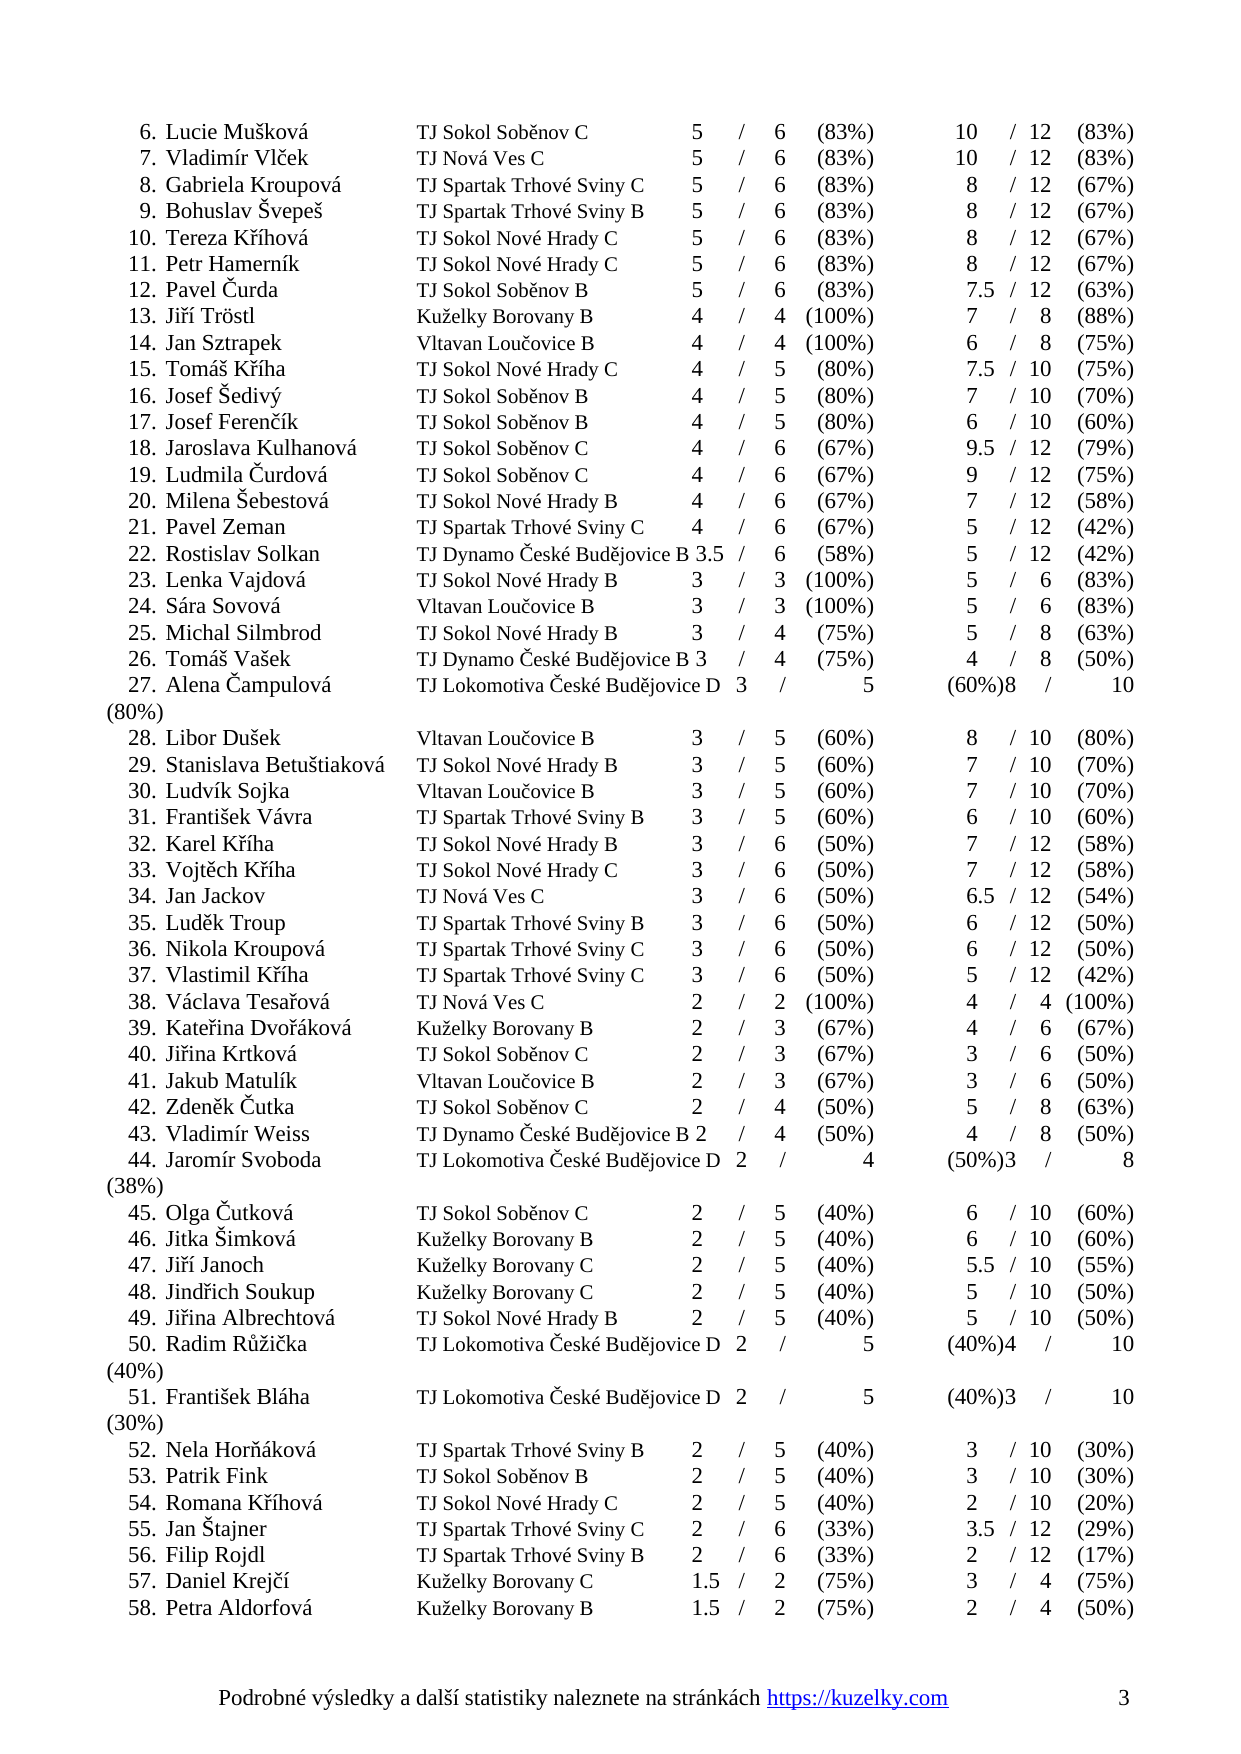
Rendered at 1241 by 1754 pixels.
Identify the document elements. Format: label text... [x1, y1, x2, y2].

text 45. Olga Čutková TJ Sokol Soběnov C 2 / 5 (40%) 6 / 10 (60%) [106, 1199, 1134, 1225]
text 57. Daniel Krejčí Kuželky Borovany C 1.5 / 2 (75%) 3 / 4 (75%) [106, 1568, 1134, 1594]
text 25. Michal Silmbrod TJ Sokol Nové Hrady B 3 / 4 (75%) 5 / 8 (63%) [106, 619, 1134, 645]
text 12. Pavel Čurda TJ Sokol Soběnov B 5 / 6 (83%) 7.5 / 12 (63%) [106, 276, 1134, 303]
text 23. Lenka Vajdová TJ Sokol Nové Hrady B 3 / 3 (100%) 5 / 6 (83%) [106, 566, 1134, 592]
text 49. Jiřina Albrechtová TJ Sokol Nové Hrady B 2 / 5 (40%) 5 / 10 (50%) [106, 1304, 1134, 1330]
text 51. František Bláha TJ Lokomotiva České Budějovice D 2 / 5 (40%) 3 / 10 (30%) [106, 1383, 1134, 1436]
text 24. Sára Sovová Vltavan Loučovice B 3 / 3 (100%) 5 / 6 (83%) [106, 592, 1134, 619]
text 38. Václava Tesařová TJ Nová Ves C 2 / 2 (100%) 4 / 4 (100%) [106, 988, 1134, 1014]
text 8. Gabriela Kroupová TJ Spartak Trhové Sviny C 5 / 6 (83%) 8 / 12 (67%) [106, 171, 1134, 197]
text 46. Jitka Šimková Kuželky Borovany B 2 / 5 (40%) 6 / 10 (60%) [106, 1225, 1134, 1251]
text 9. Bohuslav Švepeš TJ Spartak Trhové Sviny B 5 / 6 (83%) 8 / 12 (67%) [106, 197, 1134, 223]
text 30. Ludvík Sojka Vltavan Loučovice B 3 / 5 (60%) 7 / 10 (70%) [106, 777, 1134, 803]
text 19. Ludmila Čurdová TJ Sokol Soběnov C 4 / 6 (67%) 9 / 12 (75%) [106, 461, 1134, 487]
text 29. Stanislava Betuštiaková TJ Sokol Nové Hrady B 3 / 5 (60%) 7 / 10 (70%) [106, 751, 1134, 777]
text 55. Jan Štajner TJ Spartak Trhové Sviny C 2 / 6 (33%) 3.5 / 12 (29%) [106, 1515, 1134, 1541]
text 36. Nikola Kroupová TJ Spartak Trhové Sviny C 3 / 6 (50%) 6 / 12 (50%) [106, 935, 1134, 961]
text 56. Filip Rojdl TJ Spartak Trhové Sviny B 2 / 6 (33%) 2 / 12 (17%) [106, 1541, 1134, 1568]
text 39. Kateřina Dvořáková Kuželky Borovany B 2 / 3 (67%) 4 / 6 (67%) [106, 1014, 1134, 1041]
text 53. Patrik Fink TJ Sokol Soběnov B 2 / 5 (40%) 3 / 10 (30%) [106, 1462, 1134, 1488]
text 10. Tereza Kříhová TJ Sokol Nové Hrady C 5 / 6 (83%) 8 / 12 (67%) [106, 223, 1134, 250]
text 16. Josef Šedivý TJ Sokol Soběnov B 4 / 5 (80%) 7 / 10 (70%) [106, 382, 1134, 408]
text 35. Luděk Troup TJ Spartak Trhové Sviny B 3 / 6 (50%) 6 / 12 (50%) [106, 909, 1134, 935]
text 28. Libor Dušek Vltavan Loučovice B 3 / 5 (60%) 8 / 10 (80%) [106, 724, 1134, 751]
text 54. Romana Kříhová TJ Sokol Nové Hrady C 2 / 5 (40%) 2 / 10 (20%) [106, 1488, 1134, 1515]
text 14. Jan Sztrapek Vltavan Loučovice B 4 / 4 (100%) 6 / 8 (75%) [106, 329, 1134, 355]
text 20. Milena Šebestová TJ Sokol Nové Hrady B 4 / 6 (67%) 7 / 12 (58%) [106, 487, 1134, 513]
text 18. Jaroslava Kulhanová TJ Sokol Soběnov C 4 / 6 (67%) 9.5 / 12 (79%) [106, 434, 1134, 461]
text 7. Vladimír Vlček TJ Nová Ves C 5 / 6 (83%) 10 / 12 (83%) [106, 144, 1134, 171]
text 22. Rostislav Solkan TJ Dynamo České Budějovice B 3.5 / 6 (58%) 5 / 12 (42%) [106, 540, 1134, 566]
text 50. Radim Růžička TJ Lokomotiva České Budějovice D 2 / 5 (40%) 4 / 10 (40%) [106, 1330, 1134, 1383]
text 42. Zdeněk Čutka TJ Sokol Soběnov C 2 / 4 (50%) 5 / 8 (63%) [106, 1093, 1134, 1119]
text 34. Jan Jackov TJ Nová Ves C 3 / 6 (50%) 6.5 / 12 (54%) [106, 882, 1134, 909]
text 31. František Vávra TJ Spartak Trhové Sviny B 3 / 5 (60%) 6 / 10 (60%) [106, 803, 1134, 830]
text 58. Petra Aldorfová Kuželky Borovany B 1.5 / 2 (75%) 2 / 4 (50%) [106, 1594, 1134, 1620]
text 48. Jindřich Soukup Kuželky Borovany C 2 / 5 (40%) 5 / 10 (50%) [106, 1278, 1134, 1304]
text 17. Josef Ferenčík TJ Sokol Soběnov B 4 / 5 (80%) 6 / 10 (60%) [106, 408, 1134, 434]
text 26. Tomáš Vašek TJ Dynamo České Budějovice B 3 / 4 (75%) 4 / 8 (50%) [106, 645, 1134, 672]
text 33. Vojtěch Kříha TJ Sokol Nové Hrady C 3 / 6 (50%) 7 / 12 (58%) [106, 856, 1134, 882]
text 40. Jiřina Krtková TJ Sokol Soběnov C 2 / 3 (67%) 3 / 6 (50%) [106, 1041, 1134, 1067]
text 44. Jaromír Svoboda TJ Lokomotiva České Budějovice D 2 / 4 (50%) 3 / 8 (38%) [106, 1146, 1134, 1199]
text 32. Karel Kříha TJ Sokol Nové Hrady B 3 / 6 (50%) 7 / 12 (58%) [106, 830, 1134, 856]
text 43. Vladimír Weiss TJ Dynamo České Budějovice B 2 / 4 (50%) 4 / 8 (50%) [106, 1119, 1134, 1146]
text 15. Tomáš Kříha TJ Sokol Nové Hrady C 4 / 5 (80%) 7.5 / 10 (75%) [106, 355, 1134, 382]
text 47. Jiří Janoch Kuželky Borovany C 2 / 5 (40%) 5.5 / 10 (55%) [106, 1251, 1134, 1278]
text 6. Lucie Mušková TJ Sokol Soběnov C 5 / 6 (83%) 10 / 12 (83%) [106, 118, 1134, 144]
text 52. Nela Horňáková TJ Spartak Trhové Sviny B 2 / 5 (40%) 3 / 10 (30%) [106, 1436, 1134, 1462]
text 41. Jakub Matulík Vltavan Loučovice B 2 / 3 (67%) 3 / 6 (50%) [106, 1067, 1134, 1093]
text 37. Vlastimil Kříha TJ Spartak Trhové Sviny C 3 / 6 (50%) 5 / 12 (42%) [106, 961, 1134, 988]
text 21. Pavel Zeman TJ Spartak Trhové Sviny C 4 / 6 (67%) 5 / 12 (42%) [106, 513, 1134, 540]
text 27. Alena Čampulová TJ Lokomotiva České Budějovice D 3 / 5 (60%) 8 / 10 (80%) [106, 672, 1134, 724]
text 11. Petr Hamerník TJ Sokol Nové Hrady C 5 / 6 (83%) 8 / 12 (67%) [106, 250, 1134, 276]
text 13. Jiří Tröstl Kuželky Borovany B 4 / 4 (100%) 7 / 8 (88%) [106, 303, 1134, 329]
